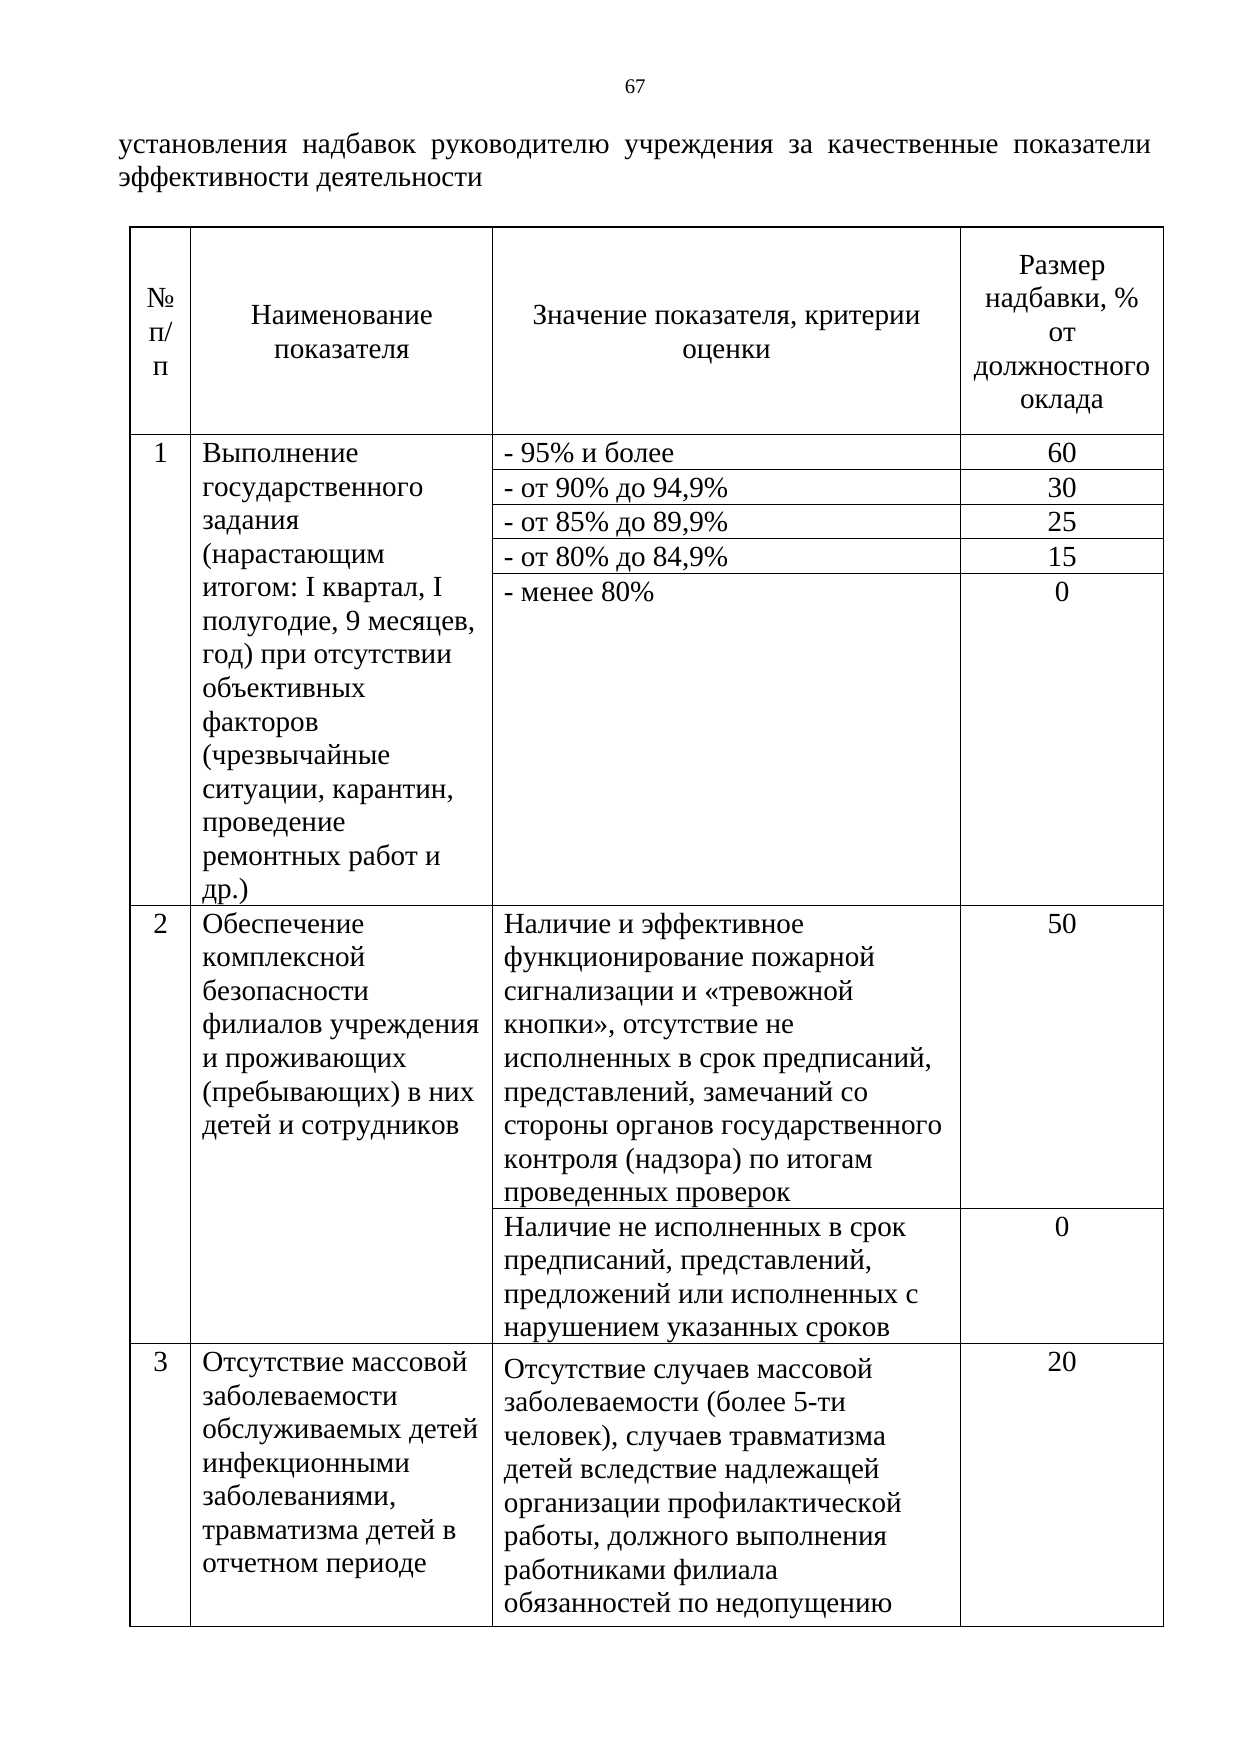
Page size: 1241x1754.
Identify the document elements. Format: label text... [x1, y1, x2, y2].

table_cell Наличие и эффективное функционирование пожарной сигнализации и «тревожной кнопки», отсутствие не исполненных в срок предписаний, представлений, замечаний со стороны органов государственного контроля (надзора) по итогам проведенных проверок [493, 906, 960, 1208]
table_cell 0 [961, 1209, 1163, 1343]
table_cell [493, 1344, 960, 1626]
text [118, 126, 1152, 193]
table_cell - менее 80% [493, 574, 960, 905]
table_header Значение показателя, критерии оценки [493, 228, 960, 434]
table_cell 15 [961, 539, 1163, 573]
table_cell 0 [961, 574, 1163, 905]
table_header Наименование показателя [191, 228, 492, 434]
table_cell Обеспечение комплексной безопасности филиалов учреждения и проживающих (пребывающих) в них детей и сотрудников [191, 906, 492, 1343]
table_cell - от 85% до 89,9% [493, 505, 960, 538]
table_cell Выполнение государственного задания (нарастающим итогом: I квартал, I полугодие, 9 месяцев, год) при отсутствии объективных факторов (чрезвычайные ситуации, карантин, проведение ремонтных работ и др.) [191, 435, 492, 905]
table_header № п/п [131, 228, 190, 434]
table_cell 25 [961, 505, 1163, 538]
table_cell 2 [131, 906, 190, 1343]
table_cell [191, 1344, 492, 1626]
table_cell - от 80% до 84,9% [493, 539, 960, 573]
table_cell 1 [131, 435, 190, 905]
table_cell 60 [961, 435, 1163, 469]
table_cell - от 90% до 94,9% [493, 470, 960, 503]
table_header Размер надбавки, % от должностного оклада [961, 228, 1163, 434]
table_cell 20 [961, 1344, 1163, 1626]
table_cell 50 [961, 906, 1163, 1208]
table_cell - 95% и более [493, 435, 960, 469]
table_cell 30 [961, 470, 1163, 503]
table_cell 3 [131, 1344, 190, 1626]
table_cell Наличие не исполненных в срок предписаний, представлений, предложений или исполненных с нарушением указанных сроков [493, 1209, 960, 1343]
